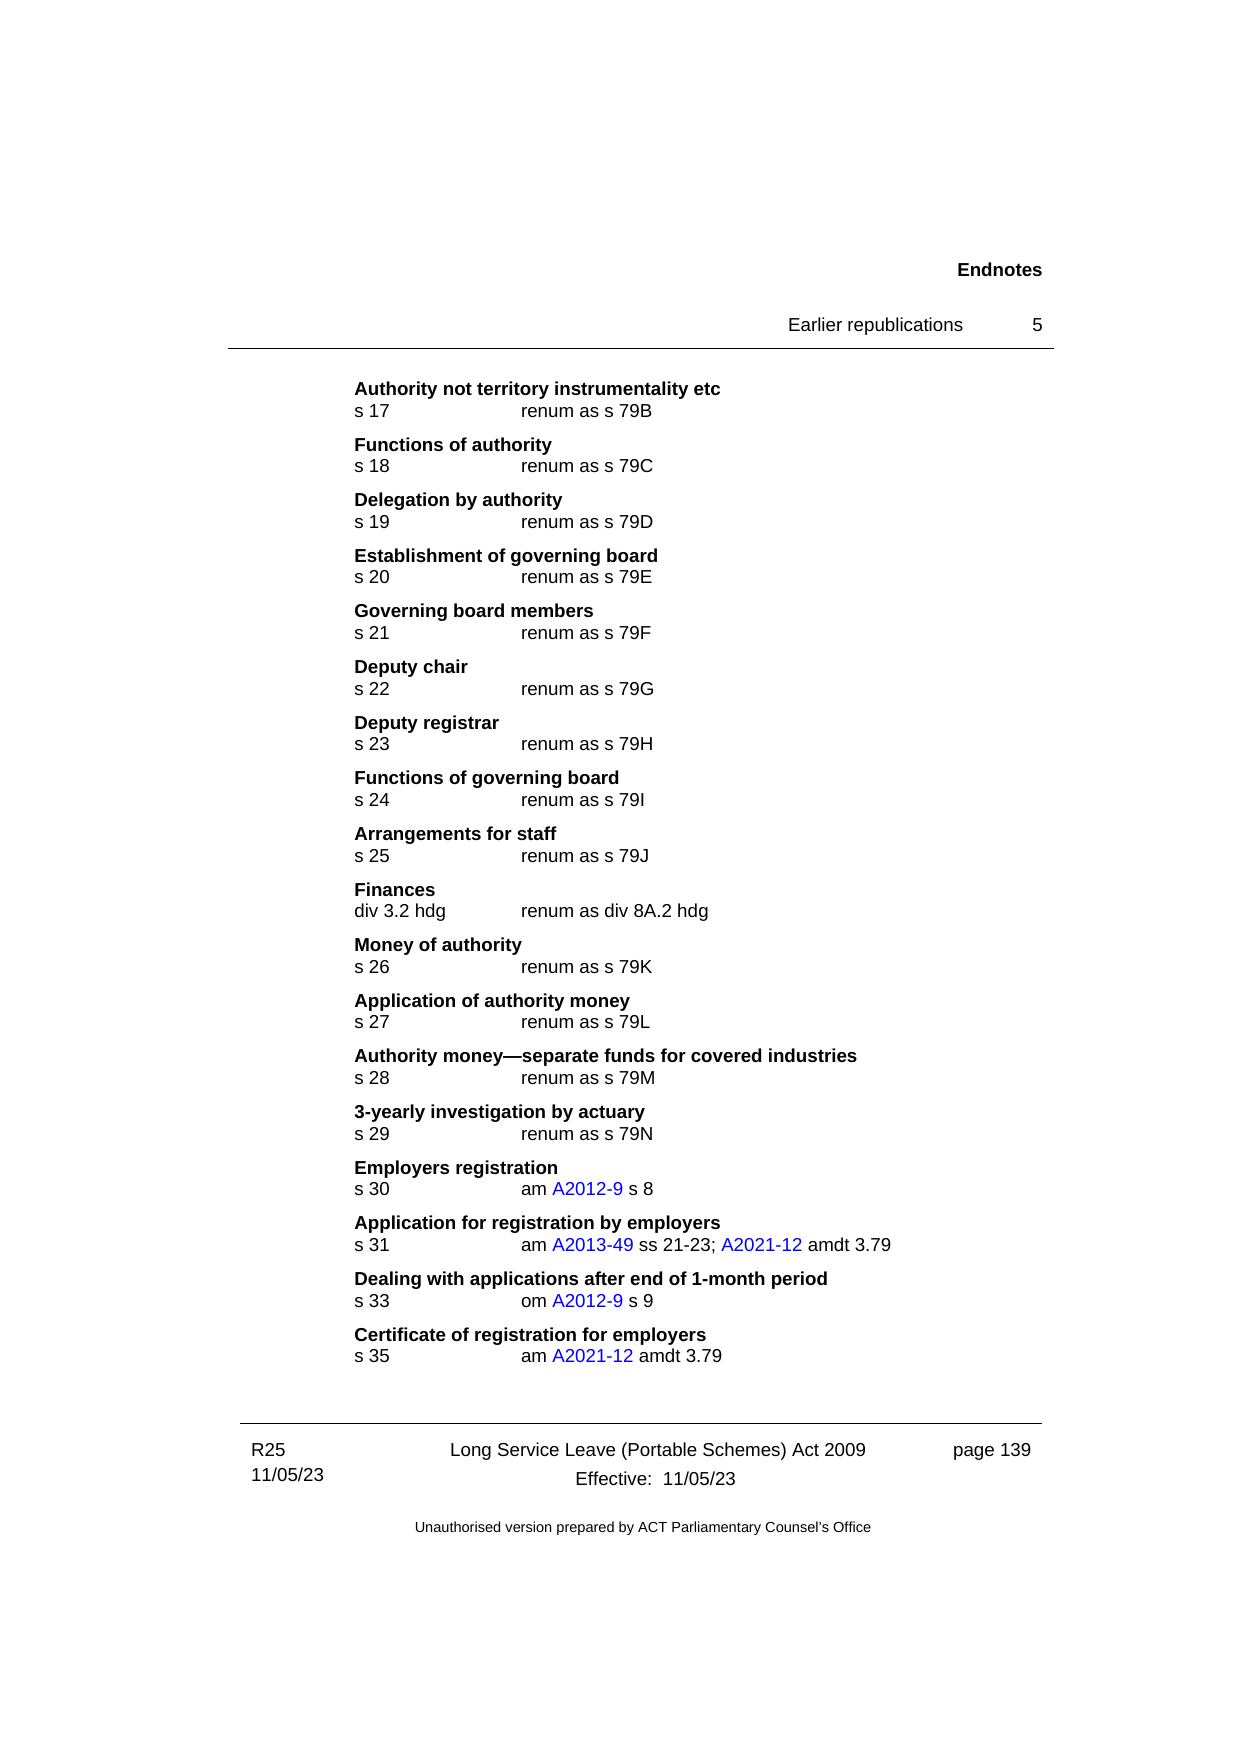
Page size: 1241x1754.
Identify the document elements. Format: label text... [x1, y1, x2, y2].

text Application of authority money [354, 990, 1042, 1011]
text Deputy chair [354, 656, 1042, 677]
text Establishment of governing board [354, 545, 1042, 566]
text Functions of governing board [354, 767, 1042, 789]
text Finances [354, 878, 1042, 900]
text s 17 renum as s 79B [354, 399, 1042, 421]
text s 24 renum as s 79I [354, 789, 1042, 810]
text Arrangements for staff [354, 823, 1042, 844]
text s 35 am A2021-12 amdt 3.79 [354, 1345, 1042, 1367]
text s 33 om A2012-9 s 9 [354, 1289, 1042, 1311]
text div 3.2 hdg renum as div 8A.2 hdg [354, 900, 1042, 922]
text s 27 renum as s 79L [354, 1011, 1042, 1033]
text s 25 renum as s 79J [354, 844, 1042, 866]
text s 21 renum as s 79F [354, 622, 1042, 643]
text Application for registration by employers [354, 1212, 1042, 1234]
text Functions of authority [354, 433, 1042, 455]
text s 28 renum as s 79M [354, 1067, 1042, 1088]
text Authority not territory instrumentality etc [354, 378, 1042, 399]
text s 23 renum as s 79H [354, 733, 1042, 755]
text s 18 renum as s 79C [354, 455, 1042, 477]
text s 22 renum as s 79G [354, 677, 1042, 699]
text Governing board members [354, 600, 1042, 622]
text Employers registration [354, 1157, 1042, 1178]
text s 30 am A2012-9 s 8 [354, 1178, 1042, 1200]
text Certificate of registration for employers [354, 1323, 1042, 1345]
text Authority money—separate funds for covered industries [354, 1045, 1042, 1067]
text s 31 am A2013-49 ss 21-23; A2021-12 amdt 3.79 [354, 1234, 1042, 1255]
text Money of authority [354, 934, 1042, 956]
text s 29 renum as s 79N [354, 1122, 1042, 1144]
text s 19 renum as s 79D [354, 511, 1042, 532]
text Deputy registrar [354, 712, 1042, 733]
text Dealing with applications after end of 1-month period [354, 1268, 1042, 1289]
text Delegation by authority [354, 489, 1042, 511]
text s 20 renum as s 79E [354, 566, 1042, 588]
text s 26 renum as s 79K [354, 956, 1042, 977]
text 3-yearly investigation by actuary [354, 1101, 1042, 1122]
